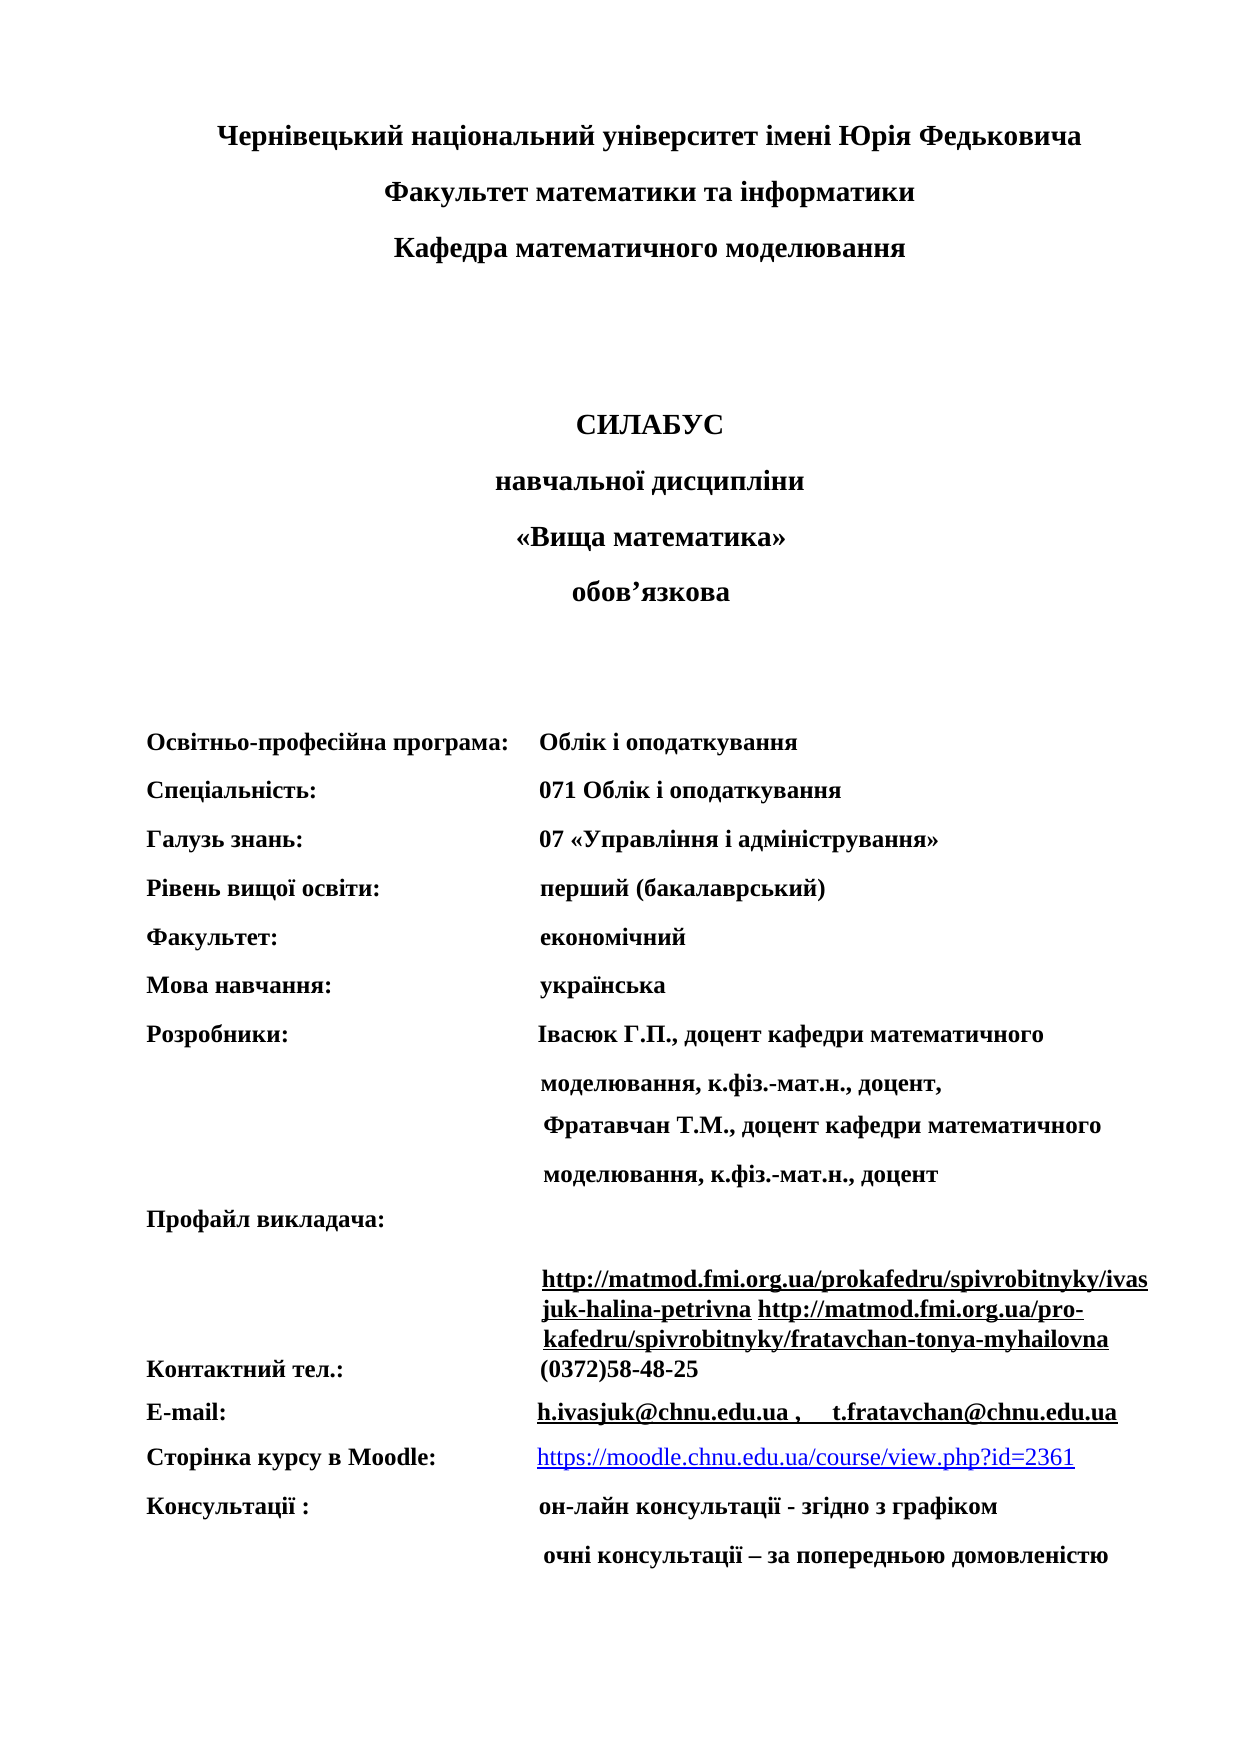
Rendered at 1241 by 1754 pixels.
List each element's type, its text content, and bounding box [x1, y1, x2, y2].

text моделювання, к.фіз.-мат.н., доцент [543, 1159, 1152, 1188]
text Мова навчання: українська [146, 970, 1152, 999]
text «Вища математика» обов’язкова [516, 519, 948, 608]
text Консультації : он-лайн консультації - згідно з графіком [146, 1491, 1152, 1520]
text Освітньо-професійна програма: Облік і оподаткування [146, 727, 1152, 755]
text Галузь знань: 07 «Управління і адміністрування» [146, 824, 1152, 853]
text E-mail: h.ivasjuk@chnu.edu.ua , t.fratavchan@chnu.edu.ua [146, 1397, 1152, 1426]
text Профайл викладача: http://matmod.fmi.org.ua/prokafedru/spivrobitnyky/ivasjuk-halina-petrivna http://matmod.fmi.org.ua/pro- [146, 1204, 1152, 1323]
text Рівень вищої освіти: перший (бакалаврський) [146, 873, 1152, 902]
text навчальної дисципліни [148, 463, 1152, 496]
text Чернівецький національний університет імені Юрія Федьковича [148, 118, 1151, 152]
text Факультет: економічний [146, 922, 1152, 950]
text Фратавчан Т.М., доцент кафедри математичного [543, 1111, 1152, 1139]
text СИЛАБУС [148, 407, 1152, 440]
text kafedru/spivrobitnyky/fratavchan-tonya-myhailovna [543, 1324, 1152, 1353]
text очні консультації – за попередньою домовленістю [543, 1540, 1152, 1569]
text Кафедра математичного моделювання [148, 231, 1152, 264]
text Сторінка курсу в Moodle: https://moodle.chnu.edu.ua/course/view.php?id=2361 [146, 1442, 1152, 1471]
text Контактний тел.: (0372)58-48-25 [146, 1354, 1152, 1382]
text моделювання, к.фіз.-мат.н., доцент, [330, 1068, 1152, 1097]
text Факультет математики та інформатики [148, 174, 1151, 208]
text Розробники: Івасюк Г.П., доцент кафедри математичного [146, 1019, 1152, 1048]
text Спеціальність: 071 Облік і оподаткування [146, 775, 1152, 804]
